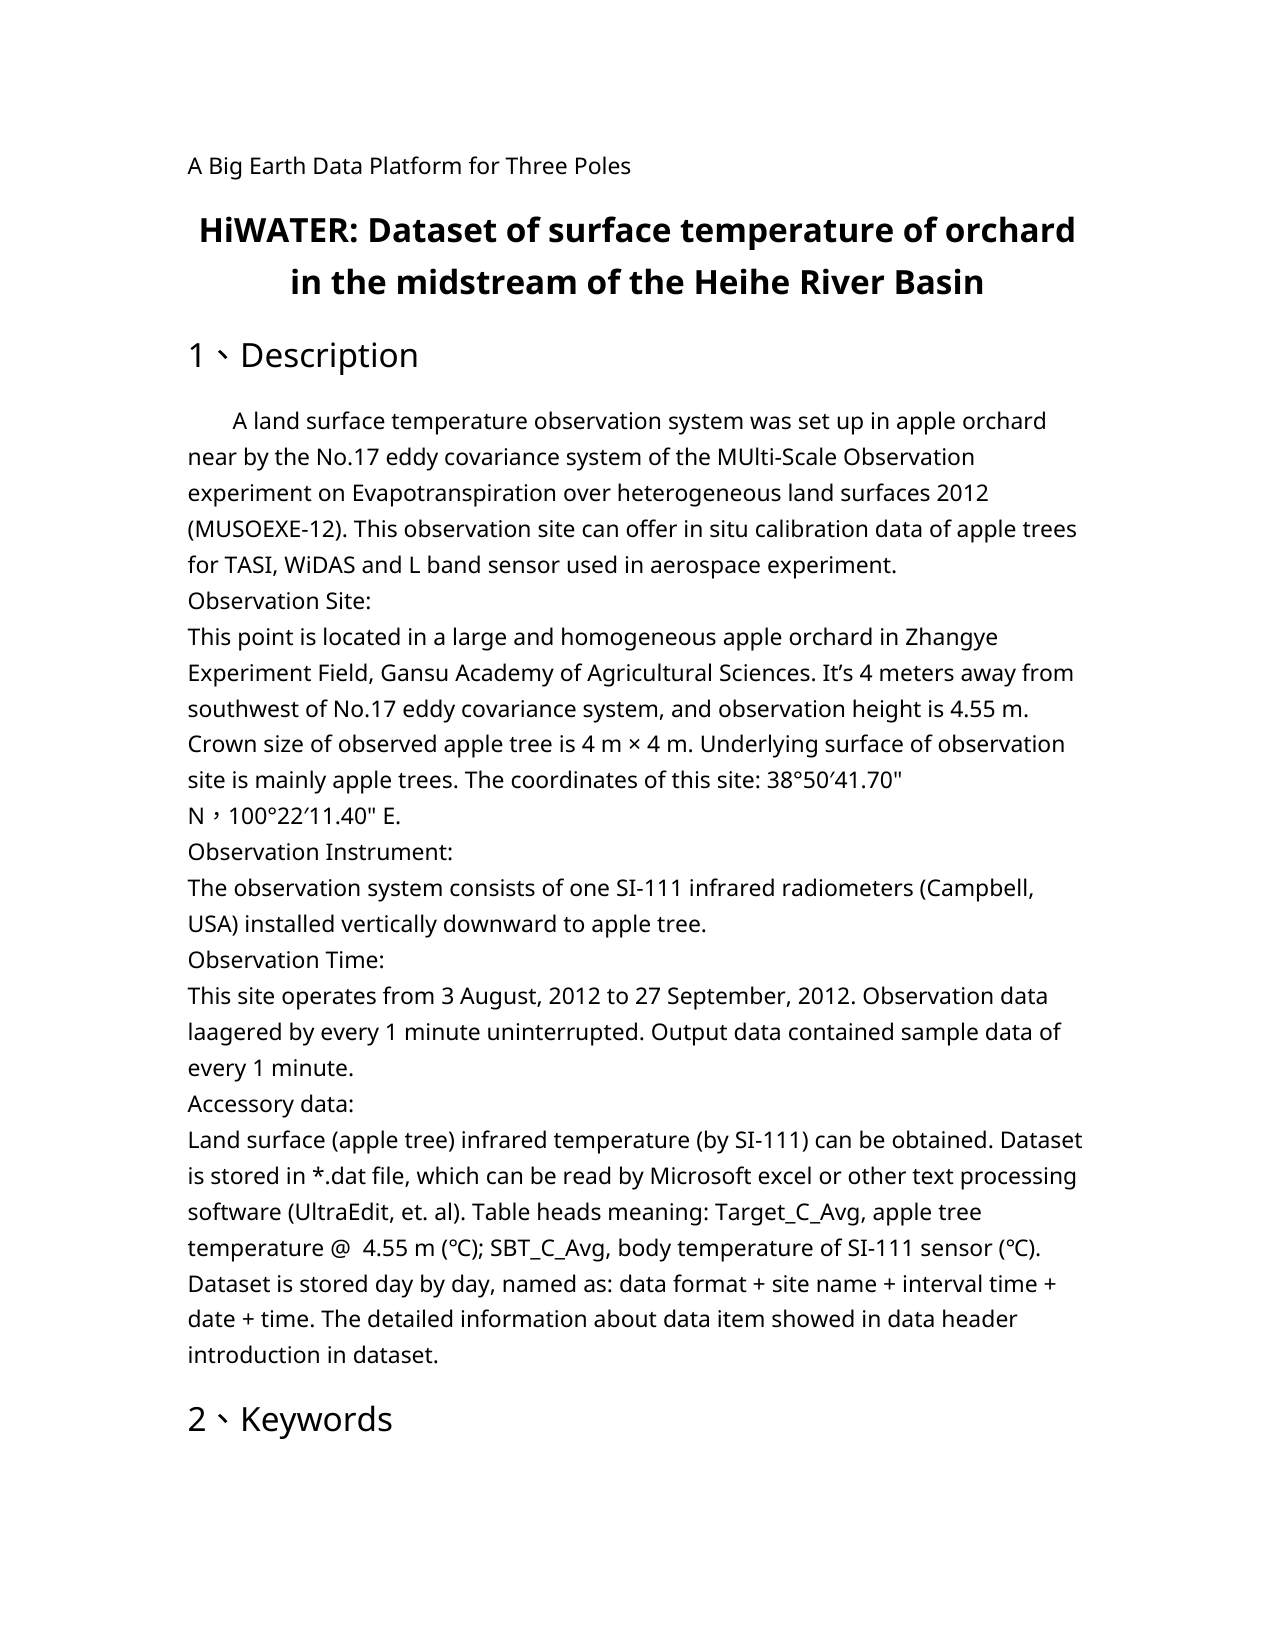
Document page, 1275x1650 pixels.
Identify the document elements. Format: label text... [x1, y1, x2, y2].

text HiWATER: Dataset of surface temperature of orchard in the midstream of the Heihe River Basin [187, 207, 1087, 304]
text A Big Earth Data Platform for Three Poles [187, 150, 1087, 181]
text 1、Description [187, 332, 1087, 377]
text A land surface temperature observation system was set up in apple orchard near by the No.17 eddy covariance system of the MUlti-Scale Observation experiment on Evapotranspiration over heterogeneous land surfaces 2012 (MUSOEXE-12). This observation site can offer in situ calibration data of apple trees for TASI, WiDAS and L band sensor used in aerospace experiment. Observation Site: This point is located in a large and homogeneous apple orchard in Zhangye Experiment Field, Gansu Academy of Agricultural Sciences. It’s 4 meters away from southwest of No.17 eddy covariance system, and observation height is 4.55 m. Crown size of observed apple tree is 4 m × 4 m. Underlying surface of observation site is mainly apple trees. The coordinates of this site: 38°50′41.70" N，100°22′11.40" E. Observation Instrument: The observation system consists of one SI-111 infrared radiometers (Campbell, USA) installed vertically downward to apple tree. Observation Time: This site operates from 3 August, 2012 to 27 September, 2012. Observation data laagered by every 1 minute uninterrupted. Output data contained sample data of every 1 minute. Accessory data: Land surface (apple tree) infrared temperature (by SI-111) can be obtained. Dataset is stored in *.dat file, which can be read by Microsoft excel or other text processing software (UltraEdit, et. al). Table heads meaning: Target_C_Avg, apple tree temperature @ 4.55 m (℃); SBT_C_Avg, body temperature of SI-111 sensor (℃). Dataset is stored day by day, named as: data format + site name + interval time + date + time. The detailed information about data item showed in data header introduction in dataset. [187, 405, 1087, 1371]
text 2、Keywords [187, 1396, 1087, 1442]
